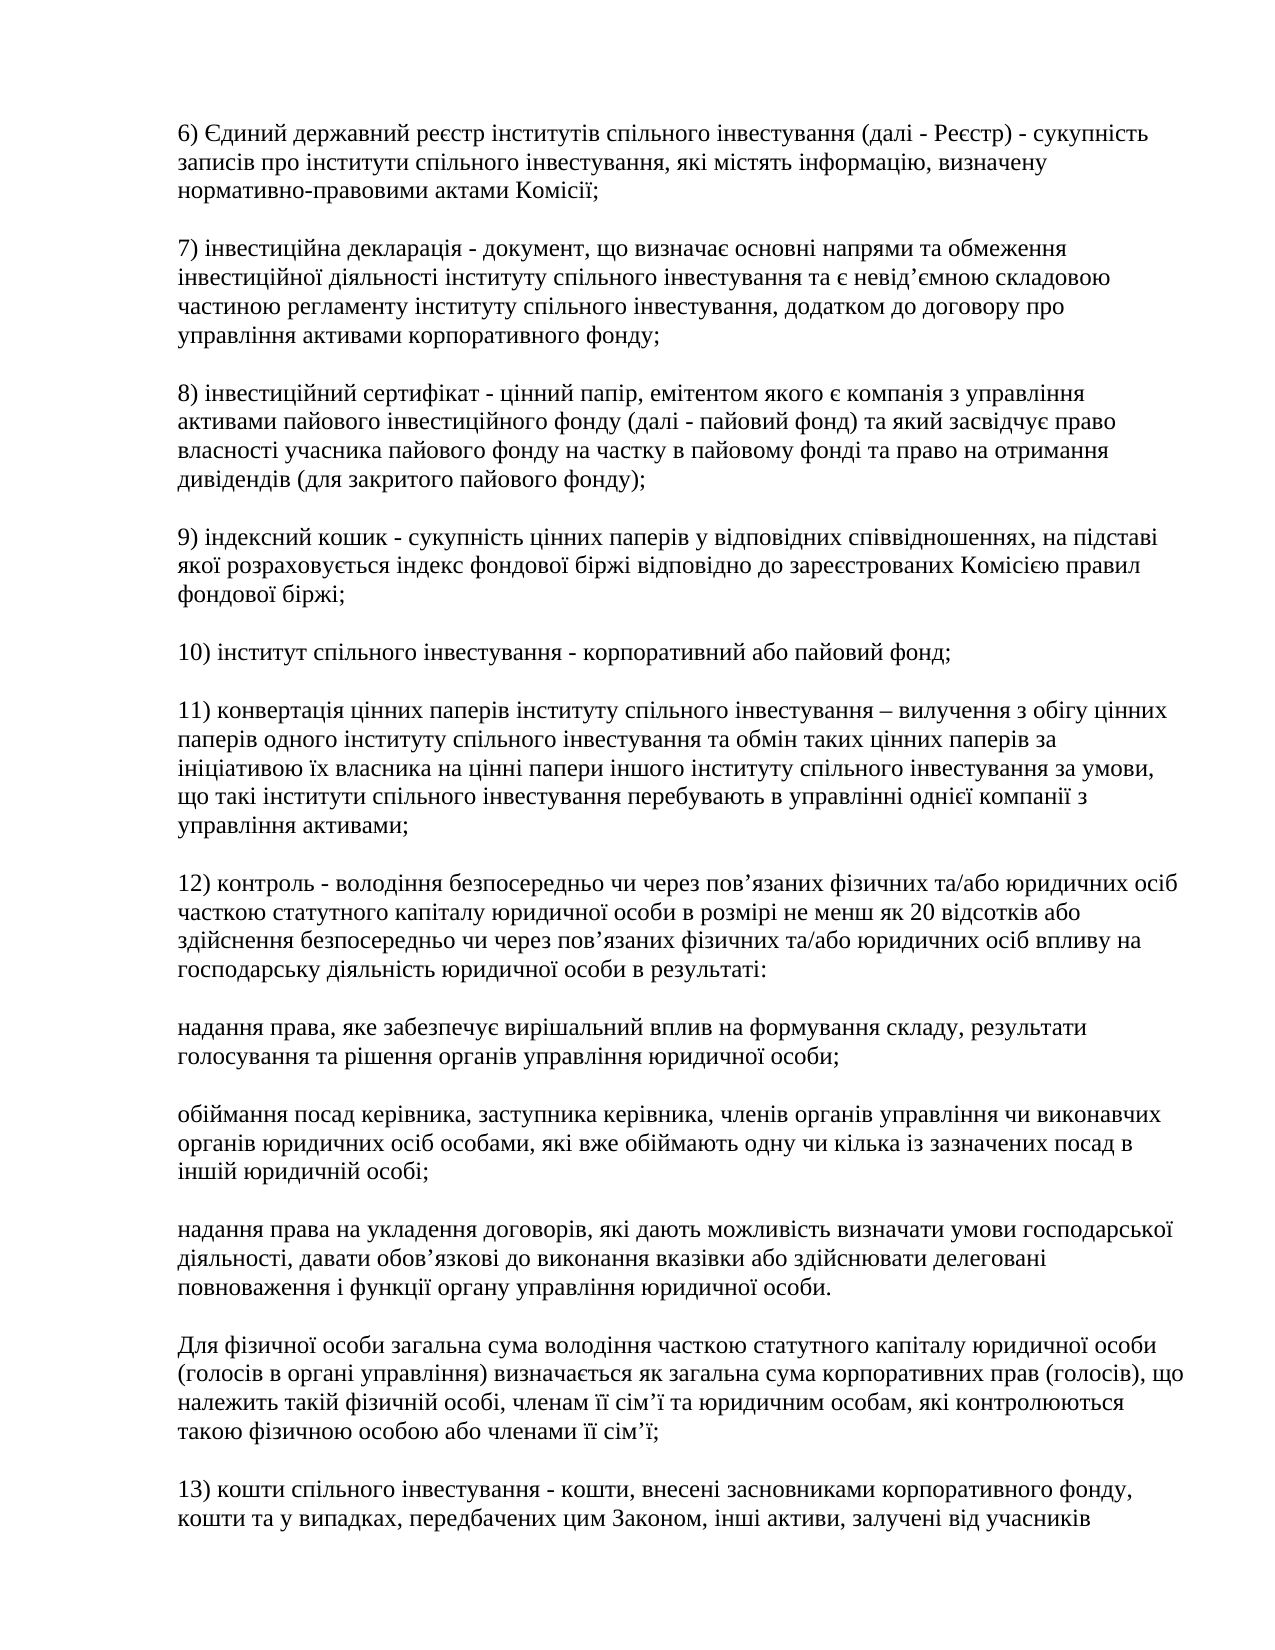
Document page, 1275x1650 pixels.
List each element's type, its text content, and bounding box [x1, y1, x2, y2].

text Для фізичної особи загальна сума володіння часткою статутного капіталу юридичної особи (голосів в органі управління) визначається як загальна сума корпоративних прав (голосів), що належить такій фізичній особі, членам її сім’ї та юридичним особам, які контролюються такою фізичною особою або членами її сім’ї; [177, 1330, 1186, 1445]
text 9) індексний кошик - сукупність цінних паперів у відповідних співвідношеннях, на підставі якої розраховується індекс фондової біржі відповідно до зареєстрованих Комісією правил фондової біржі; [177, 522, 1186, 608]
text 10) інститут спільного інвестування - корпоративний або пайовий фонд; [177, 637, 1186, 666]
text надання права, яке забезпечує вирішальний вплив на формування складу, результати голосування та рішення органів управління юридичної особи; [177, 1012, 1186, 1070]
text 6) Єдиний державний реєстр інститутів спільного інвестування (далі - Реєстр) - сукупність записів про інститути спільного інвестування, які містять інформацію, визначену нормативно-правовими актами Комісії; [177, 118, 1186, 204]
text 8) інвестиційний сертифікат - цінний папір, емітентом якого є компанія з управління активами пайового інвестиційного фонду (далі - пайовий фонд) та який засвідчує право власності учасника пайового фонду на частку в пайовому фонді та право на отримання дивідендів (для закритого пайового фонду); [177, 378, 1186, 493]
text обіймання посад керівника, заступника керівника, членів органів управління чи виконавчих органів юридичних осіб особами, які вже обіймають одну чи кілька із зазначених посад в іншій юридичній особі; [177, 1099, 1186, 1185]
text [177, 1474, 1186, 1531]
text 7) інвестиційна декларація - документ, що визначає основні напрями та обмеження інвестиційної діяльності інституту спільного інвестування та є невід’ємною складовою частиною регламенту інституту спільного інвестування, додатком до договору про управління активами корпоративного фонду; [177, 233, 1186, 348]
text надання права на укладення договорів, які дають можливість визначати умови господарської діяльності, давати обов’язкові до виконання вказівки або здійснювати делеговані повноваження і функції органу управління юридичної особи. [177, 1214, 1186, 1301]
text 11) конвертація цінних паперів інституту спільного інвестування – вилучення з обігу цінних паперів одного інституту спільного інвестування та обмін таких цінних паперів за ініціативою їх власника на цінні папери іншого інституту спільного інвестування за умови, що такі інститути спільного інвестування перебувають в управлінні однієї компанії з управління активами; [177, 695, 1186, 839]
text 12) контроль - володіння безпосередньо чи через пов’язаних фізичних та/або юридичних осіб часткою статутного капіталу юридичної особи в розмірі не менш як 20 відсотків або здійснення безпосередньо чи через пов’язаних фізичних та/або юридичних осіб впливу на господарську діяльність юридичної особи в результаті: [177, 868, 1186, 983]
